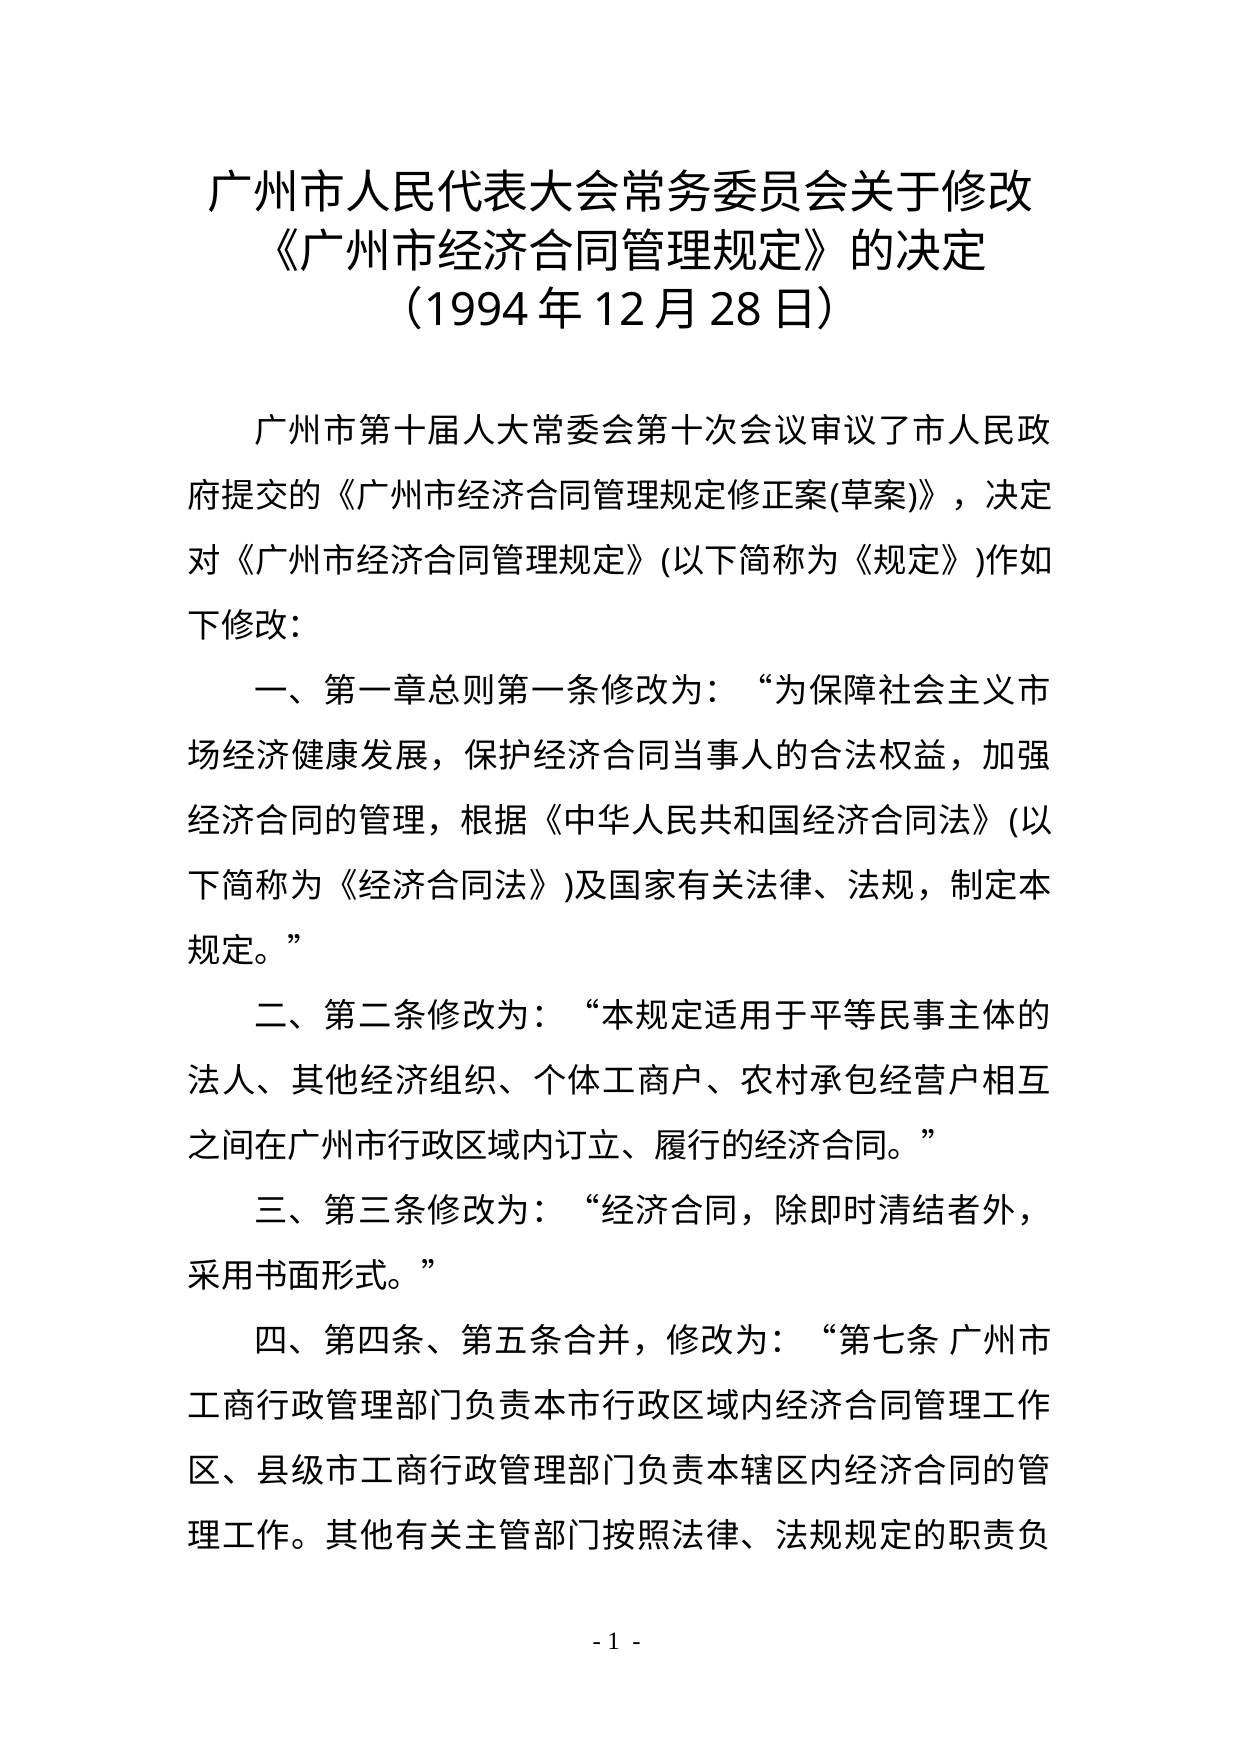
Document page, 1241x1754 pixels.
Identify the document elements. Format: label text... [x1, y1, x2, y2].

text 三、第三条修改为：“经济合同，除即时清结者外，采用书面形式。” [187, 1175, 1053, 1305]
text 广州市第十届人大常委会第十次会议审议了市人民政府提交的《广州市经济合同管理规定修正案(草案)》，决定对《广州市经济合同管理规定》(以下简称为《规定》)作如下修改： [187, 395, 1053, 655]
text （1994年12月28日） [187, 279, 1053, 337]
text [187, 1305, 1053, 1565]
text 二、第二条修改为：“本规定适用于平等民事主体的法人、其他经济组织、个体工商户、农村承包经营户相互之间在广州市行政区域内订立、履行的经济合同。” [187, 980, 1053, 1175]
text 广州市人民代表大会常务委员会关于修改《广州市经济合同管理规定》的决定 [187, 162, 1053, 279]
text 一、第一章总则第一条修改为：“为保障社会主义市场经济健康发展，保护经济合同当事人的合法权益，加强经济合同的管理，根据《中华人民共和国经济合同法》(以下简称为《经济合同法》)及国家有关法律、法规，制定本规定。” [187, 655, 1053, 980]
